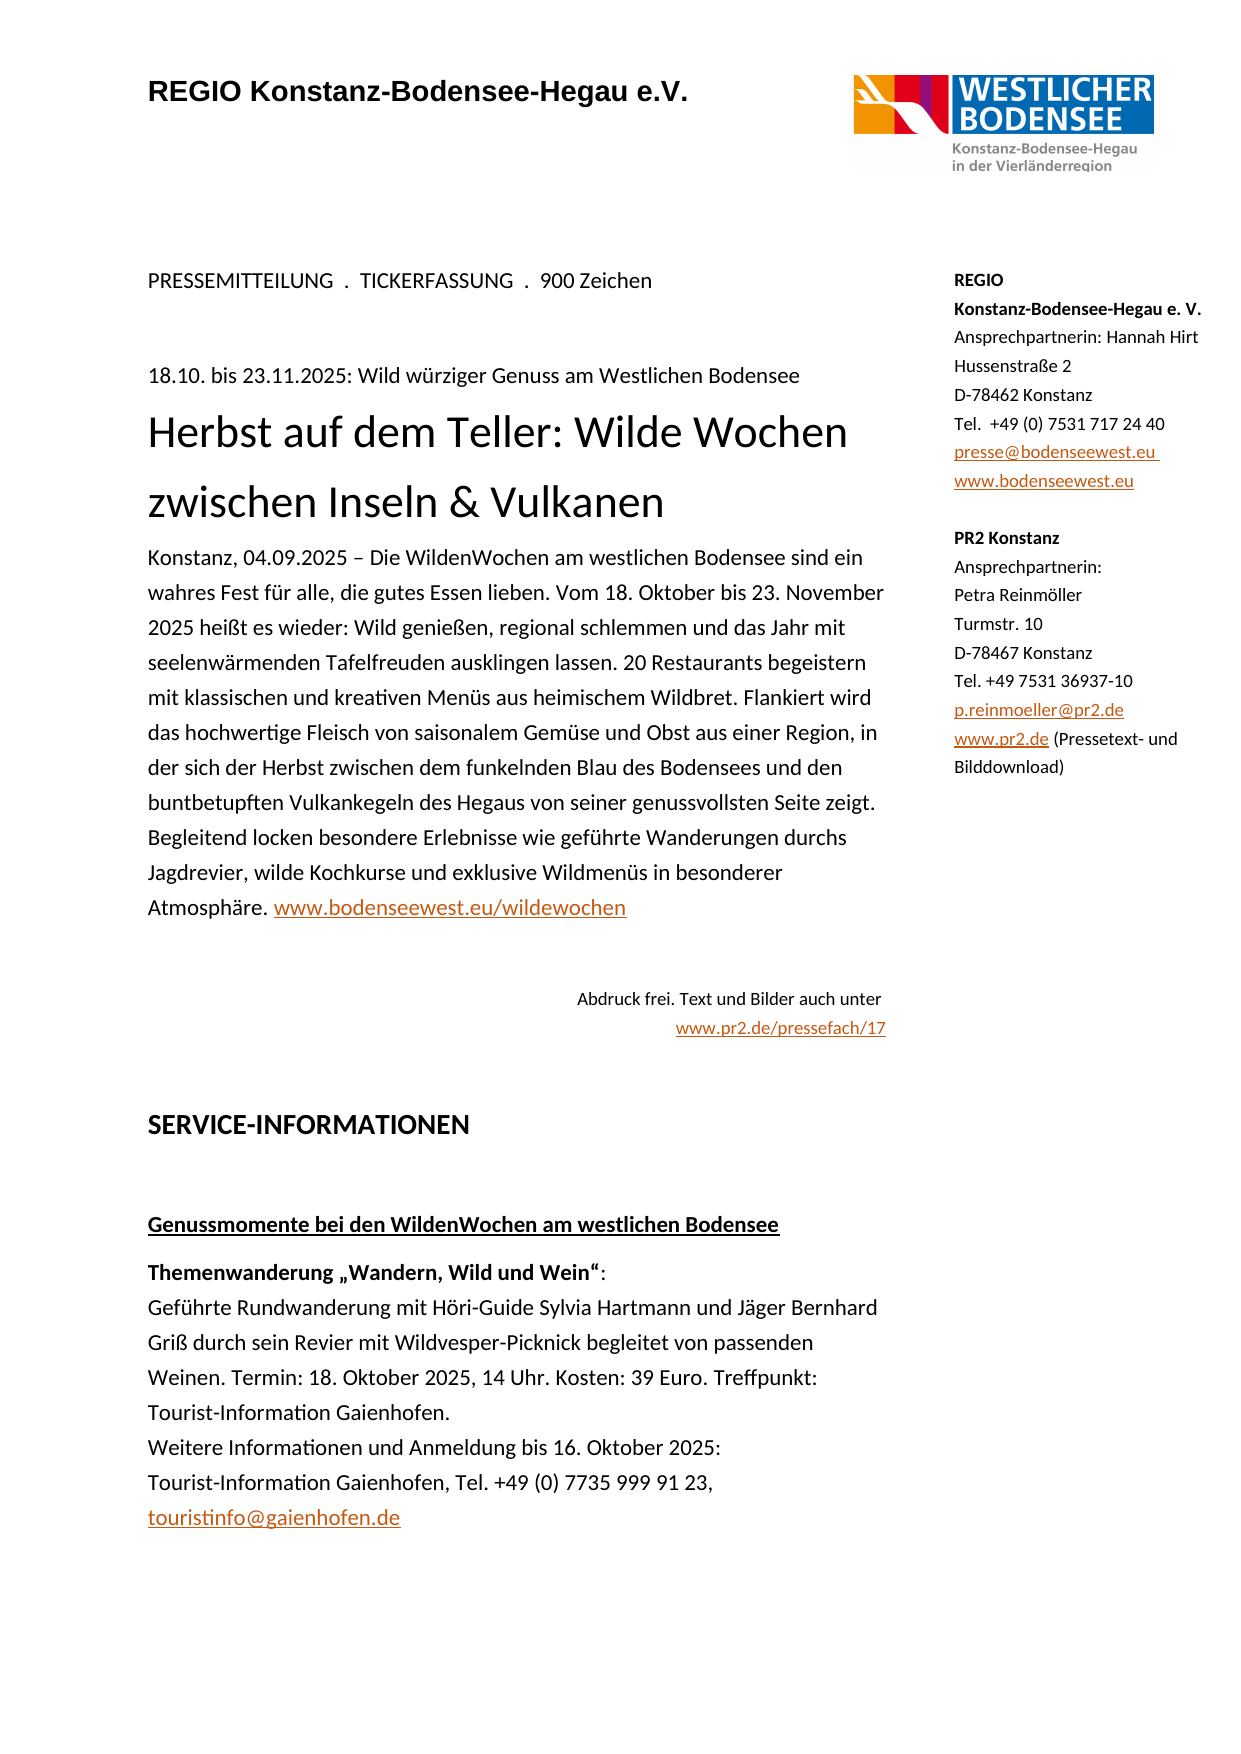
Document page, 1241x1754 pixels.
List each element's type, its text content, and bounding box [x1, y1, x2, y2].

text Themenwanderung „Wandern, Wild und Wein“: Geführte Rundwanderung mit Höri-Guide Sylvia Hartmann und Jäger Bernhard Griß durch sein Revier mit Wildvesper-Picknick begleitet von passenden Weinen. Termin: 18. Oktober 2025, 14 Uhr. Kosten: 39 Euro. Treffpunkt: Tourist-Information Gaienhofen. Weitere Informationen und Anmeldung bis 16. Oktober 2025: Tourist-Information Gaienhofen, Tel. +49 (0) 7735 999 91 23, touristinfo@gaienhofen.de [148, 1258, 886, 1531]
text PRESSEMITTEILUNG . TICKERFASSUNG . 900 Zeichen [148, 266, 871, 294]
text Genussmomente bei den WildenWochen am westlichen Bodensee [148, 1210, 871, 1238]
picture [853, 75, 1154, 172]
text 18.10. bis 23.11.2025: Wild würziger Genuss am Westlichen Bodensee Herbst auf dem Teller: Wilde Wochen zwischen Inseln & Vulkanen [148, 361, 886, 529]
text Abdruck frei. Text und Bilder auch unter www.pr2.de/pressefach/17 [148, 988, 886, 1039]
text SERVICE-INFORMATIONEN [148, 1106, 871, 1141]
text Konstanz, 04.09.2025 – Die WildenWochen am westlichen Bodensee sind ein wahres Fest für alle, die gutes Essen lieben. Vom 18. Oktober bis 23. November 2025 heißt es wieder: Wild genießen, regional schlemmen und das Jahr mit seelenwärmenden Tafelfreuden ausklingen lassen. 20 Restaurants begeistern mit klassischen und kreativen Menüs aus heimischem Wildbret. Flankiert wird das hochwertige Fleisch von saisonalem Gemüse und Obst aus einer Region, in der sich der Herbst zwischen dem funkelnden Blau des Bodensees und den buntbetupften Vulkankegeln des Hegaus von seiner genussvollsten Seite zeigt. Begleitend locken besondere Erlebnisse wie geführte Wanderungen durchs Jagdrevier, wilde Kochkurse und exklusive Wildmenüs in besonderer Atmosphäre. www.bodenseewest.eu/wildewochen [148, 543, 886, 921]
